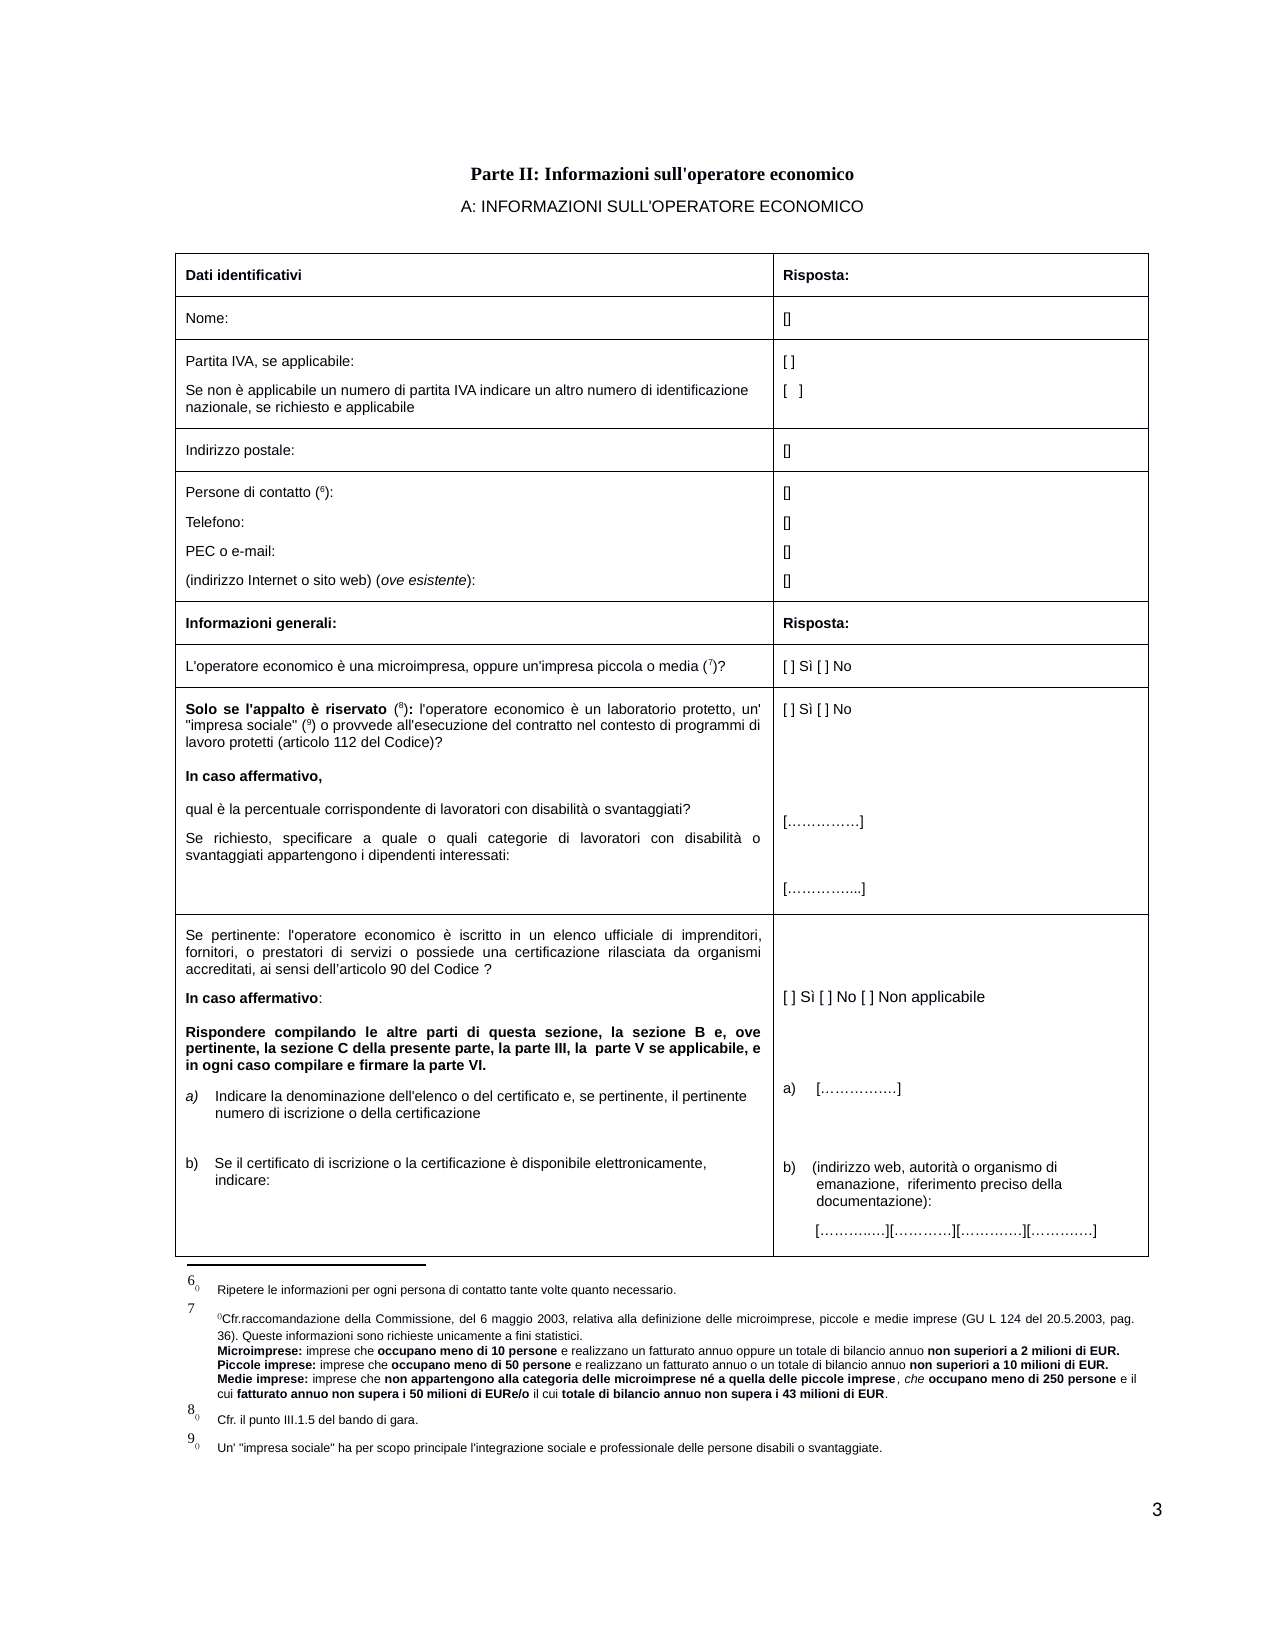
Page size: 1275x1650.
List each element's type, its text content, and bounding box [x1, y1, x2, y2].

table_cell Partita IVA, se applicabile: Se non è applicabile un numero di partita IVA indicare un altro numero di identificazione nazionale, se richiesto e applicabile [176, 340, 773, 428]
table_cell [ ] Sì [ ] No [……………] […………....] [774, 688, 1148, 913]
table_cell [] [774, 297, 1148, 339]
table_cell Risposta: [774, 602, 1148, 644]
table_cell Persone di contatto (): Telefono: PEC o e-mail: (indirizzo Internet o sito web) (ove esistente): [176, 472, 773, 601]
table_cell Indirizzo postale: [176, 429, 773, 471]
table_cell [] [] [] [] [774, 472, 1148, 601]
table_cell [ ] Sì [ ] No [774, 645, 1148, 687]
table_header Risposta: [774, 254, 1148, 296]
table_cell Solo se l'appalto è riservato (): l'operatore economico è un laboratorio protetto, un' "impresa sociale" () o provvede all'esecuzione del contratto nel contesto di programmi di lavoro protetti (articolo 112 del Codice)? In caso affermativo, qual è la percentuale corrispondente di lavoratori con disabilità o svantaggiati? Se richiesto, specificare a quale o quali categorie di lavoratori con disabilità o svantaggiati appartengono i dipendenti interessati: [176, 688, 773, 913]
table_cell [774, 915, 1148, 1256]
table_cell Nome: [176, 297, 773, 339]
table_cell L'operatore economico è una microimpresa, oppure un'impresa piccola o media ()? [176, 645, 773, 687]
title Parte II: Informazioni sull'operatore economico [187, 162, 1137, 184]
table_cell [ ] [ ] [774, 340, 1148, 428]
table_cell Informazioni generali: [176, 602, 773, 644]
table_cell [176, 915, 773, 1256]
title A: Informazioni sull'operatore economico [187, 197, 1137, 216]
table_cell [] [774, 429, 1148, 471]
table_header Dati identificativi [176, 254, 773, 296]
